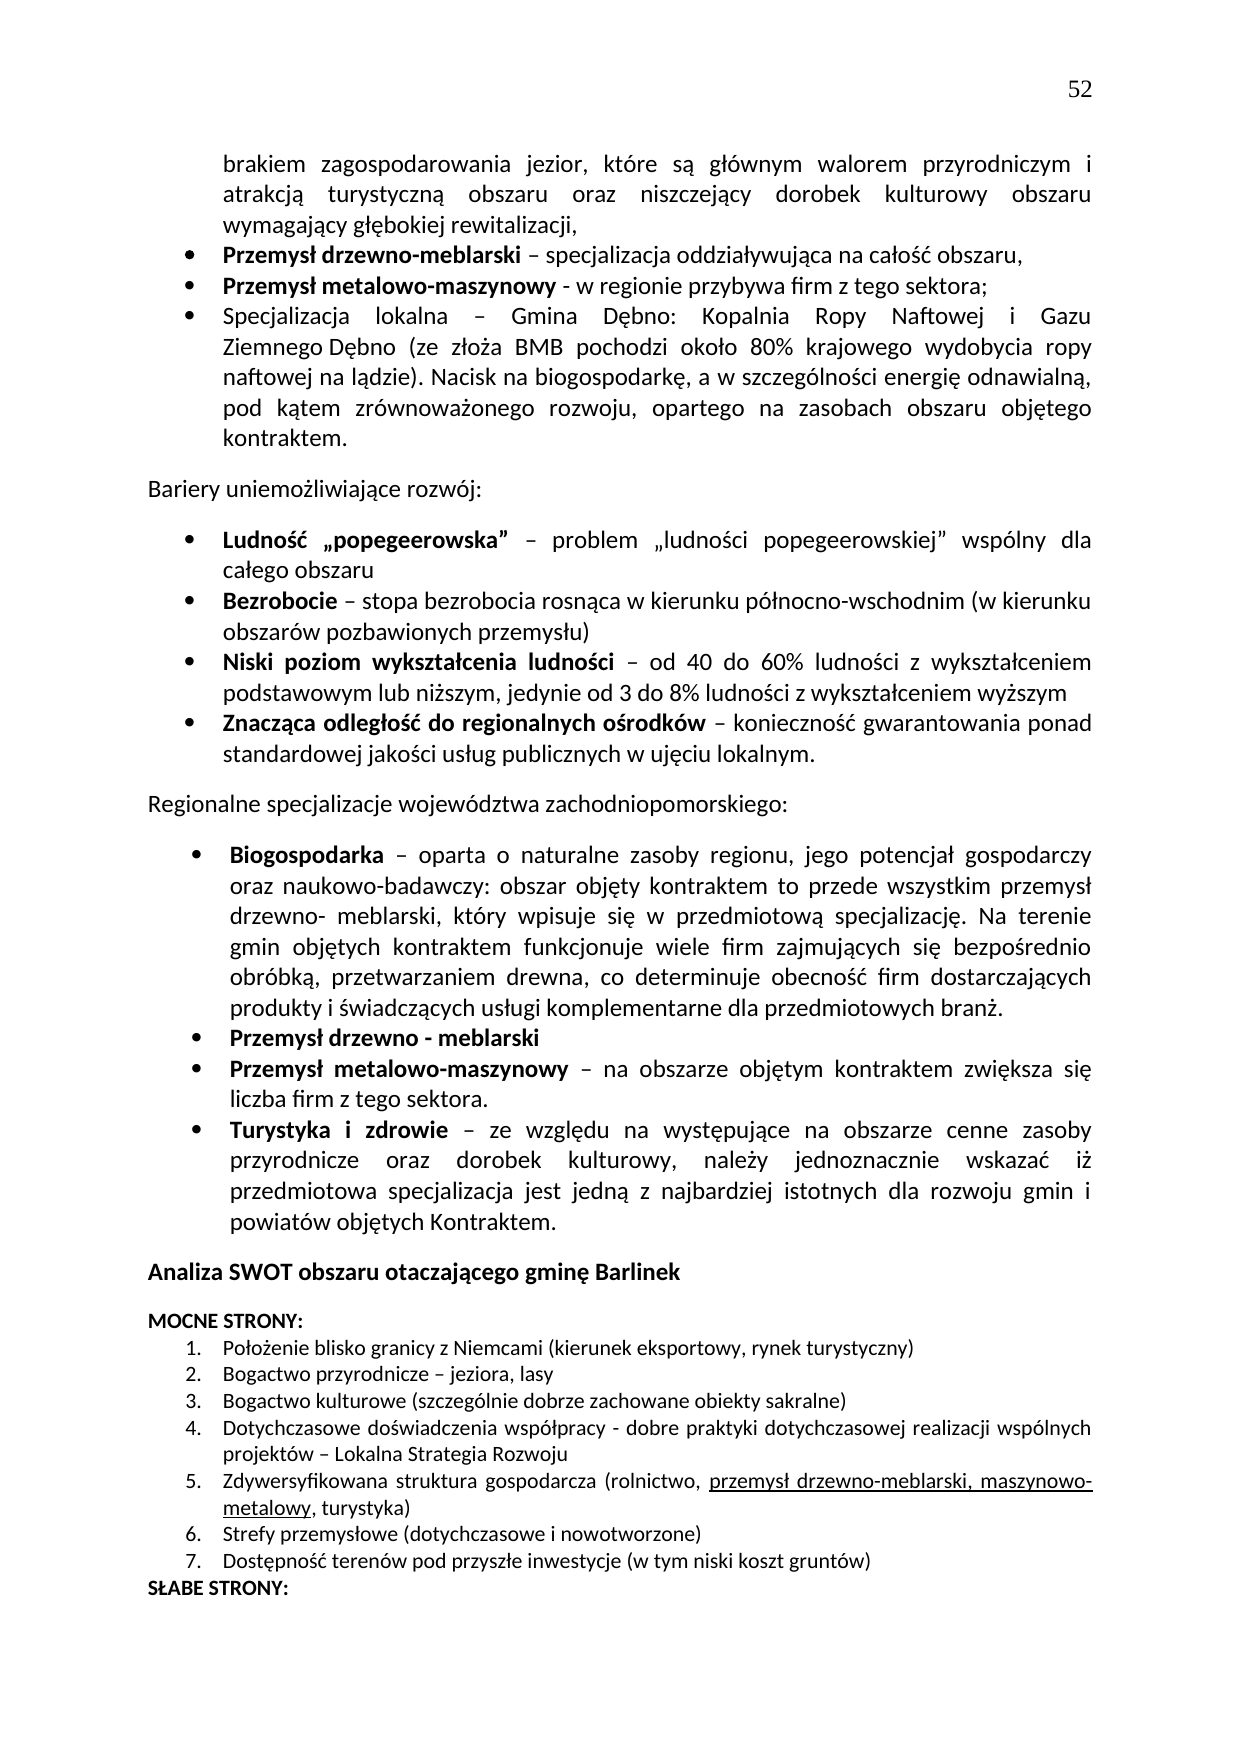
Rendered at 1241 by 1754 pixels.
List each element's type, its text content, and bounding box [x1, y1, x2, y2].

list Turystyka i zdrowie – ze względu na występujące na obszarze cenne zasoby przyrodnicze oraz dorobek kulturowy, należy jednoznacznie wskazać iż przedmiotowa specjalizacja jest jedną z najbardziej istotnych dla rozwoju gmin i powiatów objętych Kontraktem. [192, 1114, 1092, 1236]
list Ludność „popegeerowska” – problem „ludności popegeerowskiej” wspólny dla całego obszaru [185, 524, 1092, 585]
text Bariery uniemożliwiające rozwój: [148, 473, 1092, 504]
list Strefy przemysłowe (dotychczasowe i nowotworzone) [185, 1521, 1092, 1547]
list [185, 148, 1092, 239]
text MOCNE STRONY: [148, 1307, 1092, 1334]
list Biogospodarka – oparta o naturalne zasoby regionu, jego potencjał gospodarczy oraz naukowo-badawczy: obszar objęty kontraktem to przede wszystkim przemysł drzewno- meblarski, który wpisuje się w przedmiotową specjalizację. Na terenie gmin objętych kontraktem funkcjonuje wiele firm zajmujących się bezpośrednio obróbką, przetwarzaniem drewna, co determinuje obecność firm dostarczających produkty i świadczących usługi komplementarne dla przedmiotowych branż. [192, 839, 1092, 1022]
list Przemysł drzewno-meblarski – specjalizacja oddziaływująca na całość obszaru, [185, 239, 1092, 270]
list Przemysł drzewno - meblarski [192, 1022, 1092, 1053]
list Bogactwo kulturowe (szczególnie dobrze zachowane obiekty sakralne) [185, 1387, 1092, 1414]
text SŁABE STRONY: [148, 1574, 1092, 1601]
list Przemysł metalowo-maszynowy – na obszarze objętym kontraktem zwiększa się liczba firm z tego sektora. [192, 1053, 1092, 1114]
list Znacząca odległość do regionalnych ośrodków – konieczność gwarantowania ponad standardowej jakości usług publicznych w ujęciu lokalnym. [185, 707, 1092, 768]
list Bezrobocie – stopa bezrobocia rosnąca w kierunku północno-wschodnim (w kierunku obszarów pozbawionych przemysłu) [185, 585, 1092, 646]
list Zdywersyfikowana struktura gospodarcza (rolnictwo, przemysł drzewno-meblarski, maszynowo-metalowy, turystyka) [185, 1467, 1092, 1521]
list Dotychczasowe doświadczenia współpracy - dobre praktyki dotychczasowej realizacji wspólnych projektów – Lokalna Strategia Rozwoju [185, 1414, 1092, 1467]
list Przemysł metalowo-maszynowy - w regionie przybywa firm z tego sektora; [185, 270, 1092, 300]
text Analiza SWOT obszaru otaczającego gminę Barlinek [148, 1256, 1092, 1287]
list Położenie blisko granicy z Niemcami (kierunek eksportowy, rynek turystyczny) [185, 1334, 1092, 1361]
list Dostępność terenów pod przyszłe inwestycje (w tym niski koszt gruntów) [185, 1547, 1092, 1574]
list Bogactwo przyrodnicze – jeziora, lasy [185, 1361, 1092, 1387]
list Niski poziom wykształcenia ludności – od 40 do 60% ludności z wykształceniem podstawowym lub niższym, jedynie od 3 do 8% ludności z wykształceniem wyższym [185, 646, 1092, 707]
list Specjalizacja lokalna – Gmina Dębno: Kopalnia Ropy Naftowej i Gazu Ziemnego Dębno (ze złoża BMB pochodzi około 80% krajowego wydobycia ropy naftowej na lądzie). Nacisk na biogospodarkę, a w szczególności energię odnawialną, pod kątem zrównoważonego rozwoju, opartego na zasobach obszaru objętego kontraktem. [185, 300, 1092, 453]
text Regionalne specjalizacje województwa zachodniopomorskiego: [148, 788, 1092, 819]
